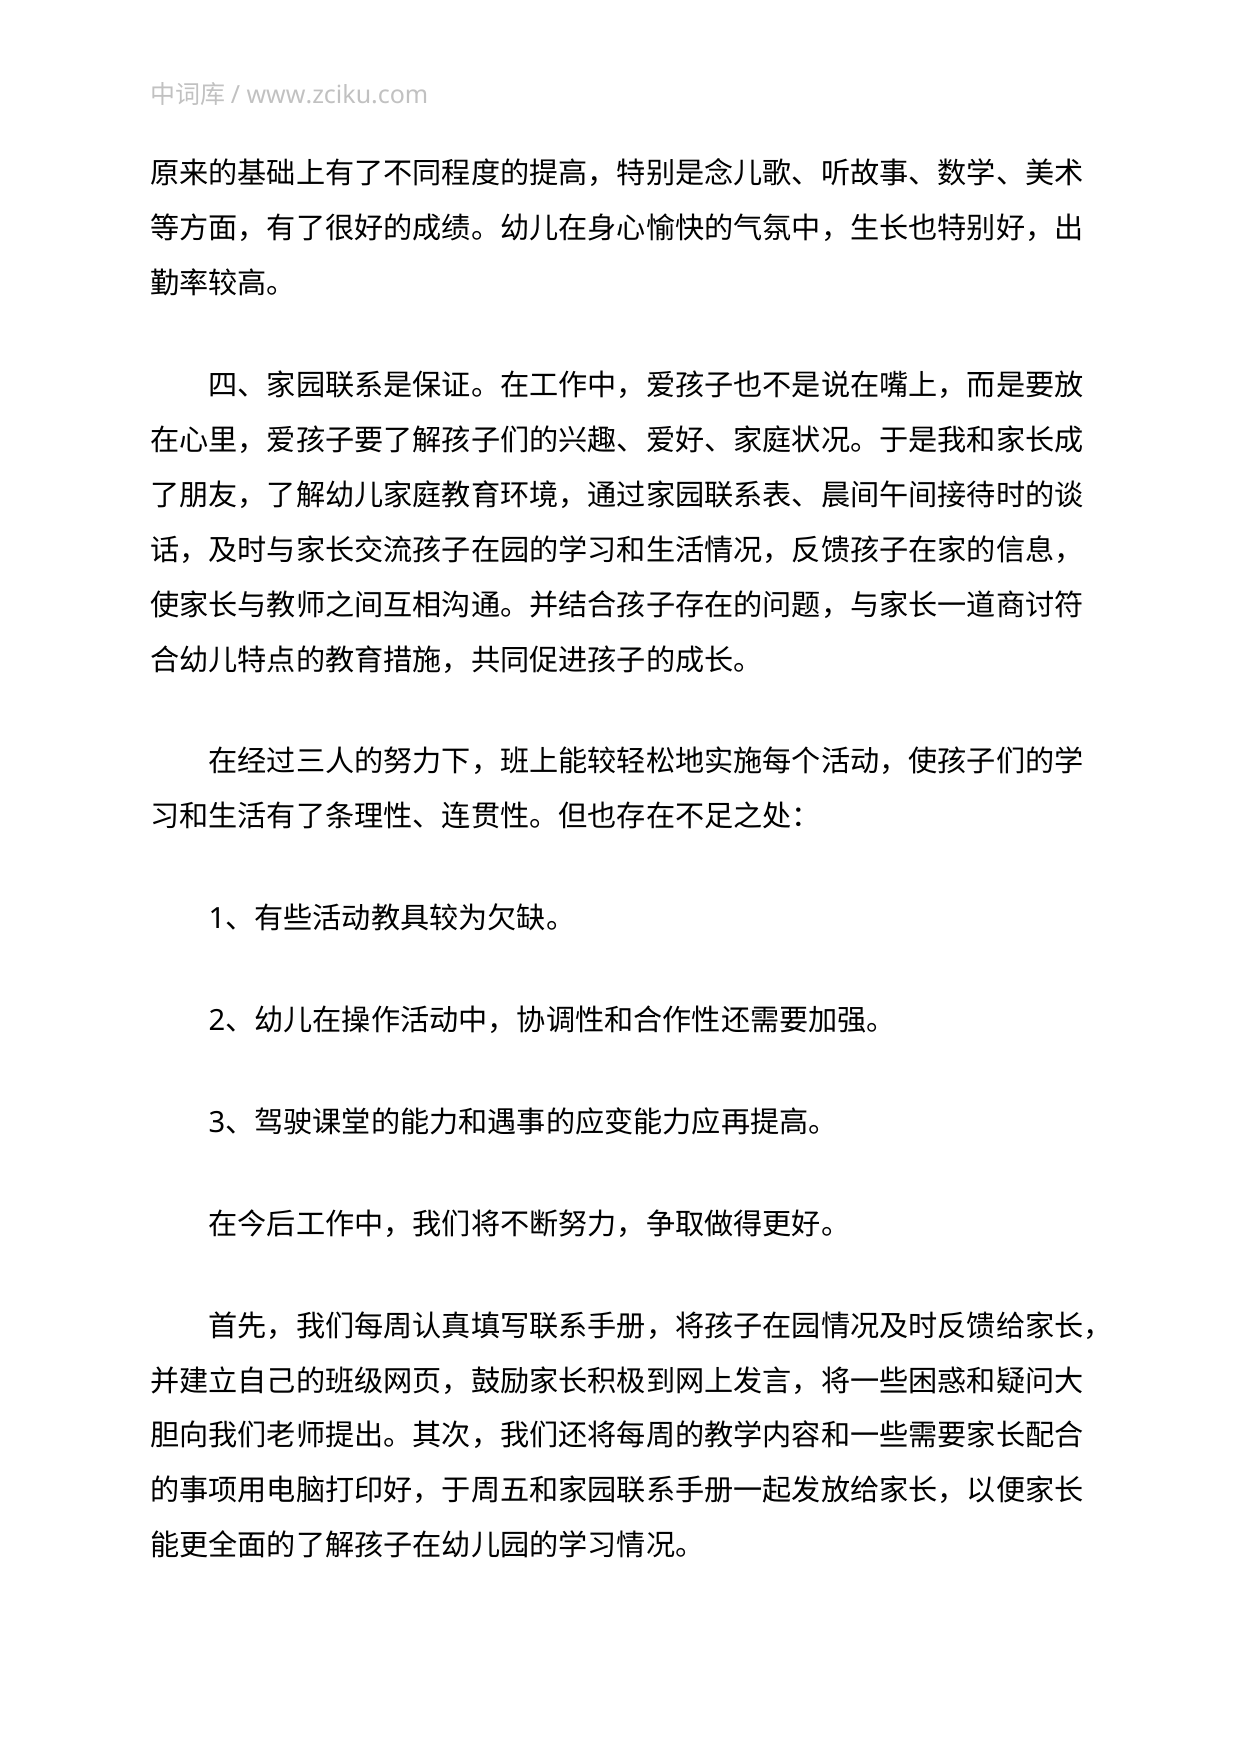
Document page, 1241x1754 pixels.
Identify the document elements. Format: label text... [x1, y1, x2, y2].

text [150, 150, 1090, 302]
text 四、家园联系是保证。在工作中，爱孩子也不是说在嘴上，而是要放在心里，爱孩子要了解孩子们的兴趣、爱好、家庭状况。于是我和家长成了朋友，了解幼儿家庭教育环境，通过家园联系表、晨间午间接待时的谈话，及时与家长交流孩子在园的学习和生活情况，反馈孩子在家的信息，使家长与教师之间互相沟通。并结合孩子存在的问题，与家长一道商讨符合幼儿特点的教育措施，共同促进孩子的成长。 [150, 362, 1090, 678]
text 3、驾驶课堂的能力和遇事的应变能力应再提高。 [150, 1098, 1090, 1141]
text 2、幼儿在操作活动中，协调性和合作性还需要加强。 [150, 996, 1090, 1039]
text 在今后工作中，我们将不断努力，争取做得更好。 [150, 1200, 1090, 1243]
text 1、有些活动教具较为欠缺。 [150, 894, 1090, 937]
text 在经过三人的努力下，班上能较轻松地实施每个活动，使孩子们的学习和生活有了条理性、连贯性。但也存在不足之处： [150, 738, 1090, 835]
text 首先，我们每周认真填写联系手册，将孩子在园情况及时反馈给家长，并建立自己的班级网页，鼓励家长积极到网上发言，将一些困惑和疑问大胆向我们老师提出。其次，我们还将每周的教学内容和一些需要家长配合的事项用电脑打印好，于周五和家园联系手册一起发放给家长，以便家长能更全面的了解孩子在幼儿园的学习情况。 [150, 1302, 1090, 1564]
